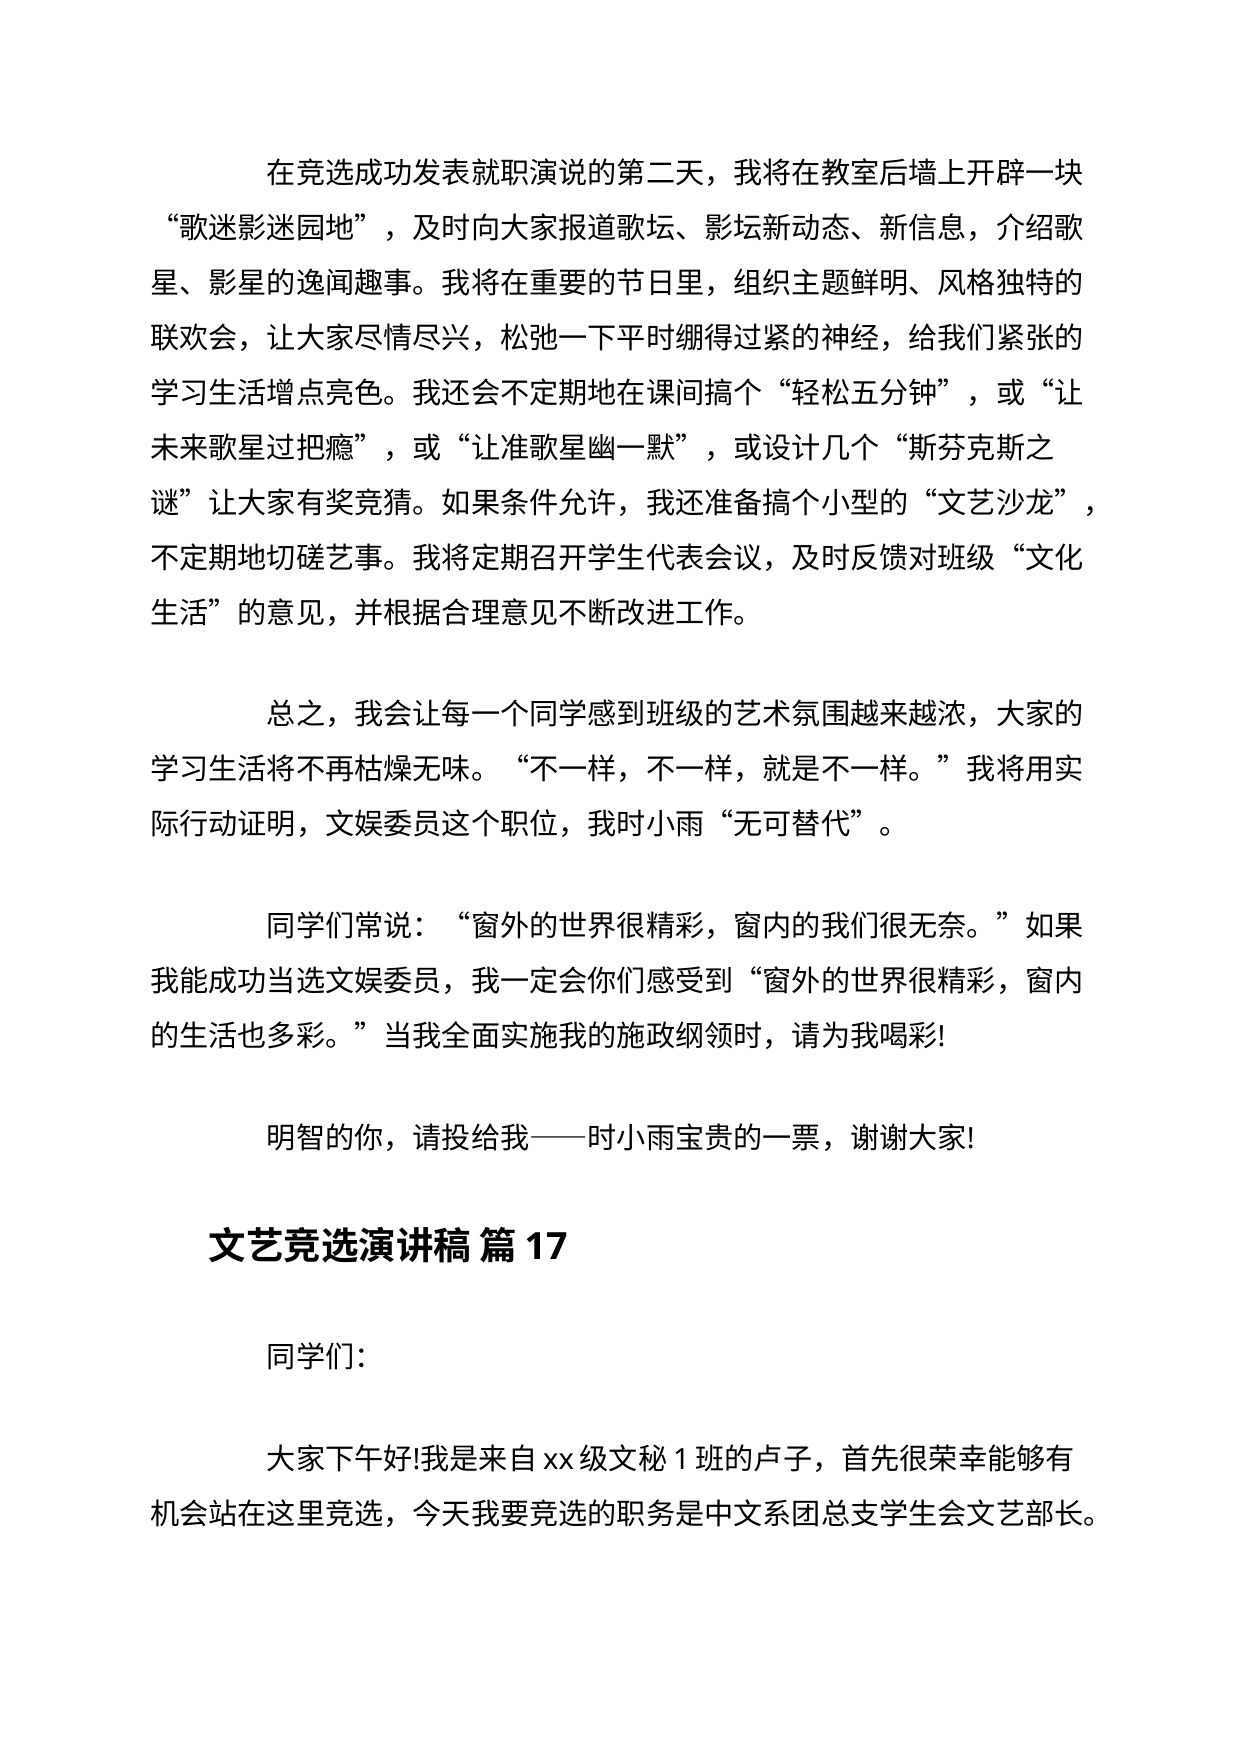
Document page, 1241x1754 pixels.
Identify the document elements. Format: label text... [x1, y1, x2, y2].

text 在竞选成功发表就职演说的第二天，我将在教室后墙上开辟一块“歌迷影迷园地”，及时向大家报道歌坛、影坛新动态、新信息，介绍歌星、影星的逸闻趣事。我将在重要的节日里，组织主题鲜明、风格独特的联欢会，让大家尽情尽兴，松弛一下平时绷得过紧的神经，给我们紧张的学习生活增点亮色。我还会不定期地在课间搞个“轻松五分钟”，或“让未来歌星过把瘾”，或“让准歌星幽一默”，或设计几个“斯芬克斯之谜”让大家有奖竞猜。如果条件允许，我还准备搞个小型的“文艺沙龙”，不定期地切磋艺事。我将定期召开学生代表会议，及时反馈对班级“文化生活”的意见，并根据合理意见不断改进工作。 [150, 150, 1090, 631]
text 总之，我会让每一个同学感到班级的艺术氛围越来越浓，大家的学习生活将不再枯燥无味。“不一样，不一样，就是不一样。”我将用实际行动证明，文娱委员这个职位，我时小雨“无可替代”。 [150, 691, 1090, 843]
text 文艺竞选演讲稿 篇17 [150, 1216, 1090, 1271]
text 明智的你，请投给我——时小雨宝贵的一票，谢谢大家! [150, 1114, 1090, 1157]
text 大家下午好!我是来自xx级文秘1班的卢子，首先很荣幸能够有机会站在这里竞选，今天我要竞选的职务是中文系团总支学生会文艺部长。 [150, 1436, 1090, 1533]
text 同学们： [150, 1334, 1090, 1376]
text 同学们常说：“窗外的世界很精彩，窗内的我们很无奈。”如果我能成功当选文娱委员，我一定会你们感受到“窗外的世界很精彩，窗内的生活也多彩。”当我全面实施我的施政纲领时，请为我喝彩! [150, 902, 1090, 1055]
